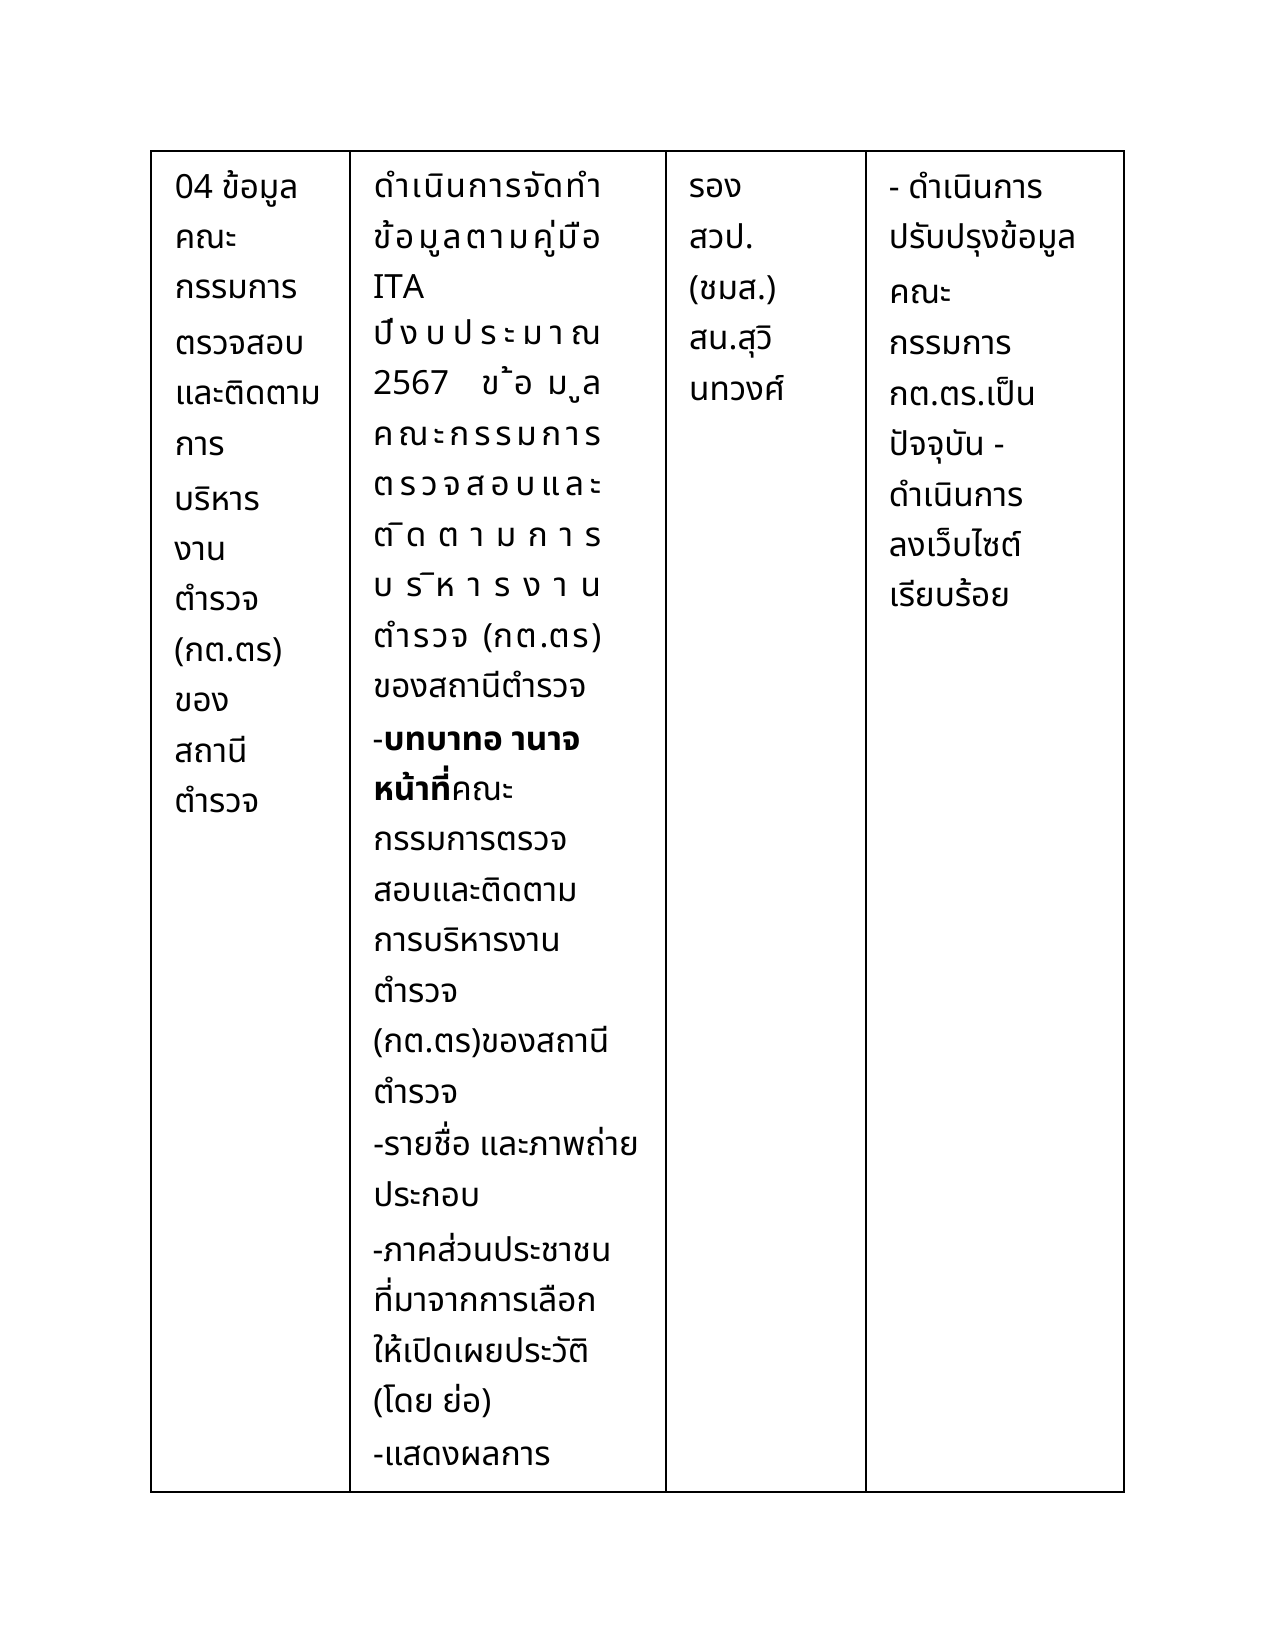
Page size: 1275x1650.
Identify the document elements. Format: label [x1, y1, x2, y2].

table_cell [351, 152, 665, 1491]
table_cell [867, 152, 1123, 1491]
table_cell [152, 152, 349, 1491]
table_cell [667, 152, 865, 1491]
